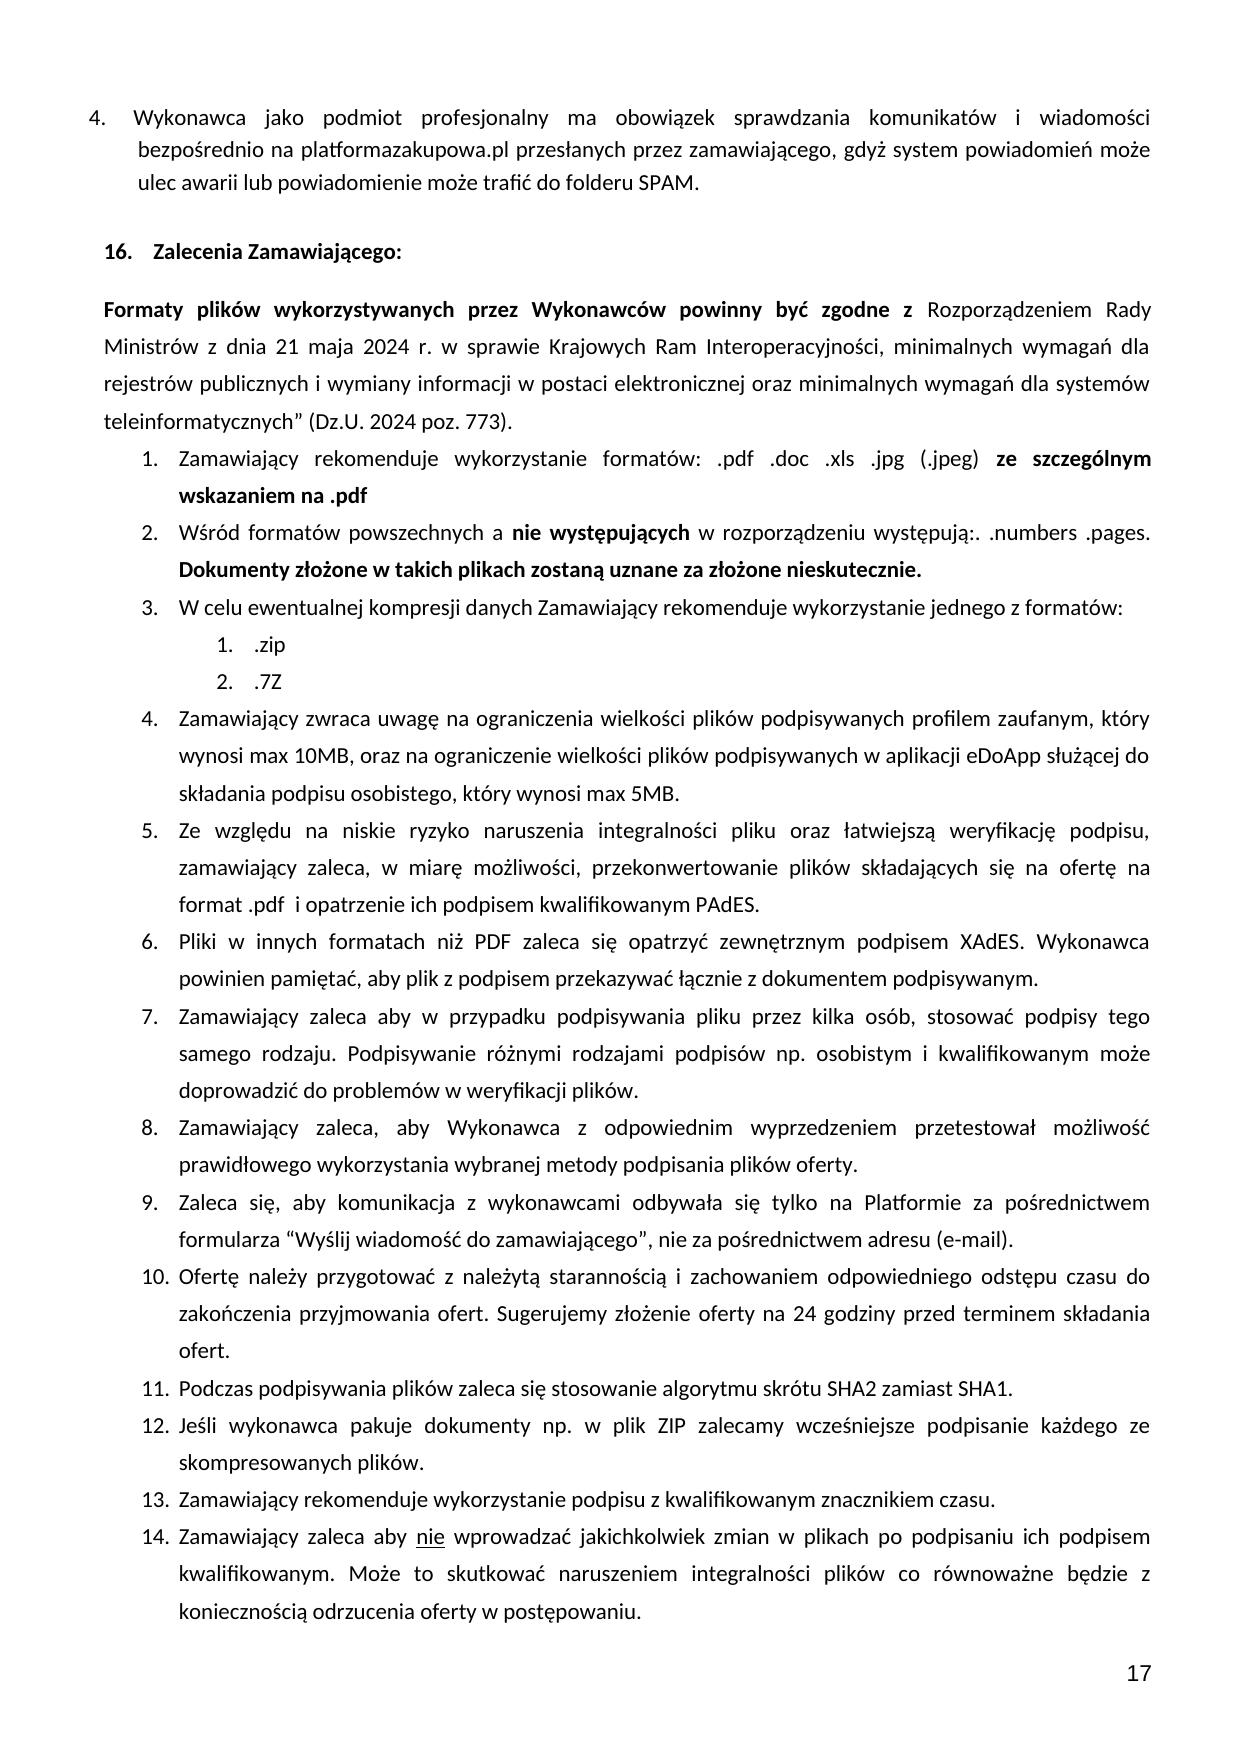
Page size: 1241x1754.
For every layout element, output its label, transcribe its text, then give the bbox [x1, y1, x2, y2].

list Zamawiający zwraca uwagę na ograniczenia wielkości plików podpisywanych profilem zaufanym, który wynosi max 10MB, oraz na ograniczenie wielkości plików podpisywanych w aplikacji eDoApp służącej do składania podpisu osobistego, który wynosi max 5MB. [141, 704, 1152, 807]
list .zip [216, 630, 1152, 658]
list Zaleca się, aby komunikacja z wykonawcami odbywała się tylko na Platformie za pośrednictwem formularza “Wyślij wiadomość do zamawiającego”, nie za pośrednictwem adresu (e-mail). [141, 1188, 1152, 1253]
list Wykonawca jako podmiot profesjonalny ma obowiązek sprawdzania komunikatów i wiadomości bezpośrednio na platformazakupowa.pl przesłanych przez zamawiającego, gdyż system powiadomień może ulec awarii lub powiadomienie może trafić do folderu SPAM. [89, 103, 1152, 196]
list Ze względu na niskie ryzyko naruszenia integralności pliku oraz łatwiejszą weryfikację podpisu, zamawiający zaleca, w miarę możliwości, przekonwertowanie plików składających się na ofertę na format .pdf i opatrzenie ich podpisem kwalifikowanym PAdES. [141, 816, 1152, 918]
list .7Z [216, 667, 1152, 695]
list Ofertę należy przygotować z należytą starannością i zachowaniem odpowiedniego odstępu czasu do zakończenia przyjmowania ofert. Sugerujemy złożenie oferty na 24 godziny przed terminem składania ofert. [141, 1262, 1152, 1364]
list Zalecenia Zamawiającego: [103, 237, 1152, 265]
list Jeśli wykonawca pakuje dokumenty np. w plik ZIP zalecamy wcześniejsze podpisanie każdego ze skompresowanych plików. [141, 1411, 1152, 1476]
list Zamawiający zaleca aby w przypadku podpisywania pliku przez kilka osób, stosować podpisy tego samego rodzaju. Podpisywanie różnymi rodzajami podpisów np. osobistym i kwalifikowanym może doprowadzić do problemów w weryfikacji plików. [141, 1002, 1152, 1104]
list Podczas podpisywania plików zaleca się stosowanie algorytmu skrótu SHA2 zamiast SHA1. [141, 1374, 1152, 1402]
text Formaty plików wykorzystywanych przez Wykonawców powinny być zgodne z Rozporządzeniem Rady Ministrów z dnia 21 maja 2024 r. w sprawie Krajowych Ram Interoperacyjności, minimalnych wymagań dla rejestrów publicznych i wymiany informacji w postaci elektronicznej oraz minimalnych wymagań dla systemów teleinformatycznych” (Dz.U. 2024 poz. 773). [103, 295, 1152, 435]
list Wśród formatów powszechnych a nie występujących w rozporządzeniu występują:. .numbers .pages. Dokumenty złożone w takich plikach zostaną uznane za złożone nieskutecznie. [141, 518, 1152, 583]
list Pliki w innych formatach niż PDF zaleca się opatrzyć zewnętrznym podpisem XAdES. Wykonawca powinien pamiętać, aby plik z podpisem przekazywać łącznie z dokumentem podpisywanym. [141, 927, 1152, 993]
list W celu ewentualnej kompresji danych Zamawiający rekomenduje wykorzystanie jednego z formatów: [141, 593, 1152, 621]
list Zamawiający zaleca, aby Wykonawca z odpowiednim wyprzedzeniem przetestował możliwość prawidłowego wykorzystania wybranej metody podpisania plików oferty. [141, 1113, 1152, 1178]
list Zamawiający zaleca aby nie wprowadzać jakichkolwiek zmian w plikach po podpisaniu ich podpisem kwalifikowanym. Może to skutkować naruszeniem integralności plików co równoważne będzie z koniecznością odrzucenia oferty w postępowaniu. [141, 1522, 1152, 1625]
list Zamawiający rekomenduje wykorzystanie formatów: .pdf .doc .xls .jpg (.jpeg) ze szczególnym wskazaniem na .pdf [141, 444, 1152, 509]
list Zamawiający rekomenduje wykorzystanie podpisu z kwalifikowanym znacznikiem czasu. [141, 1485, 1152, 1513]
